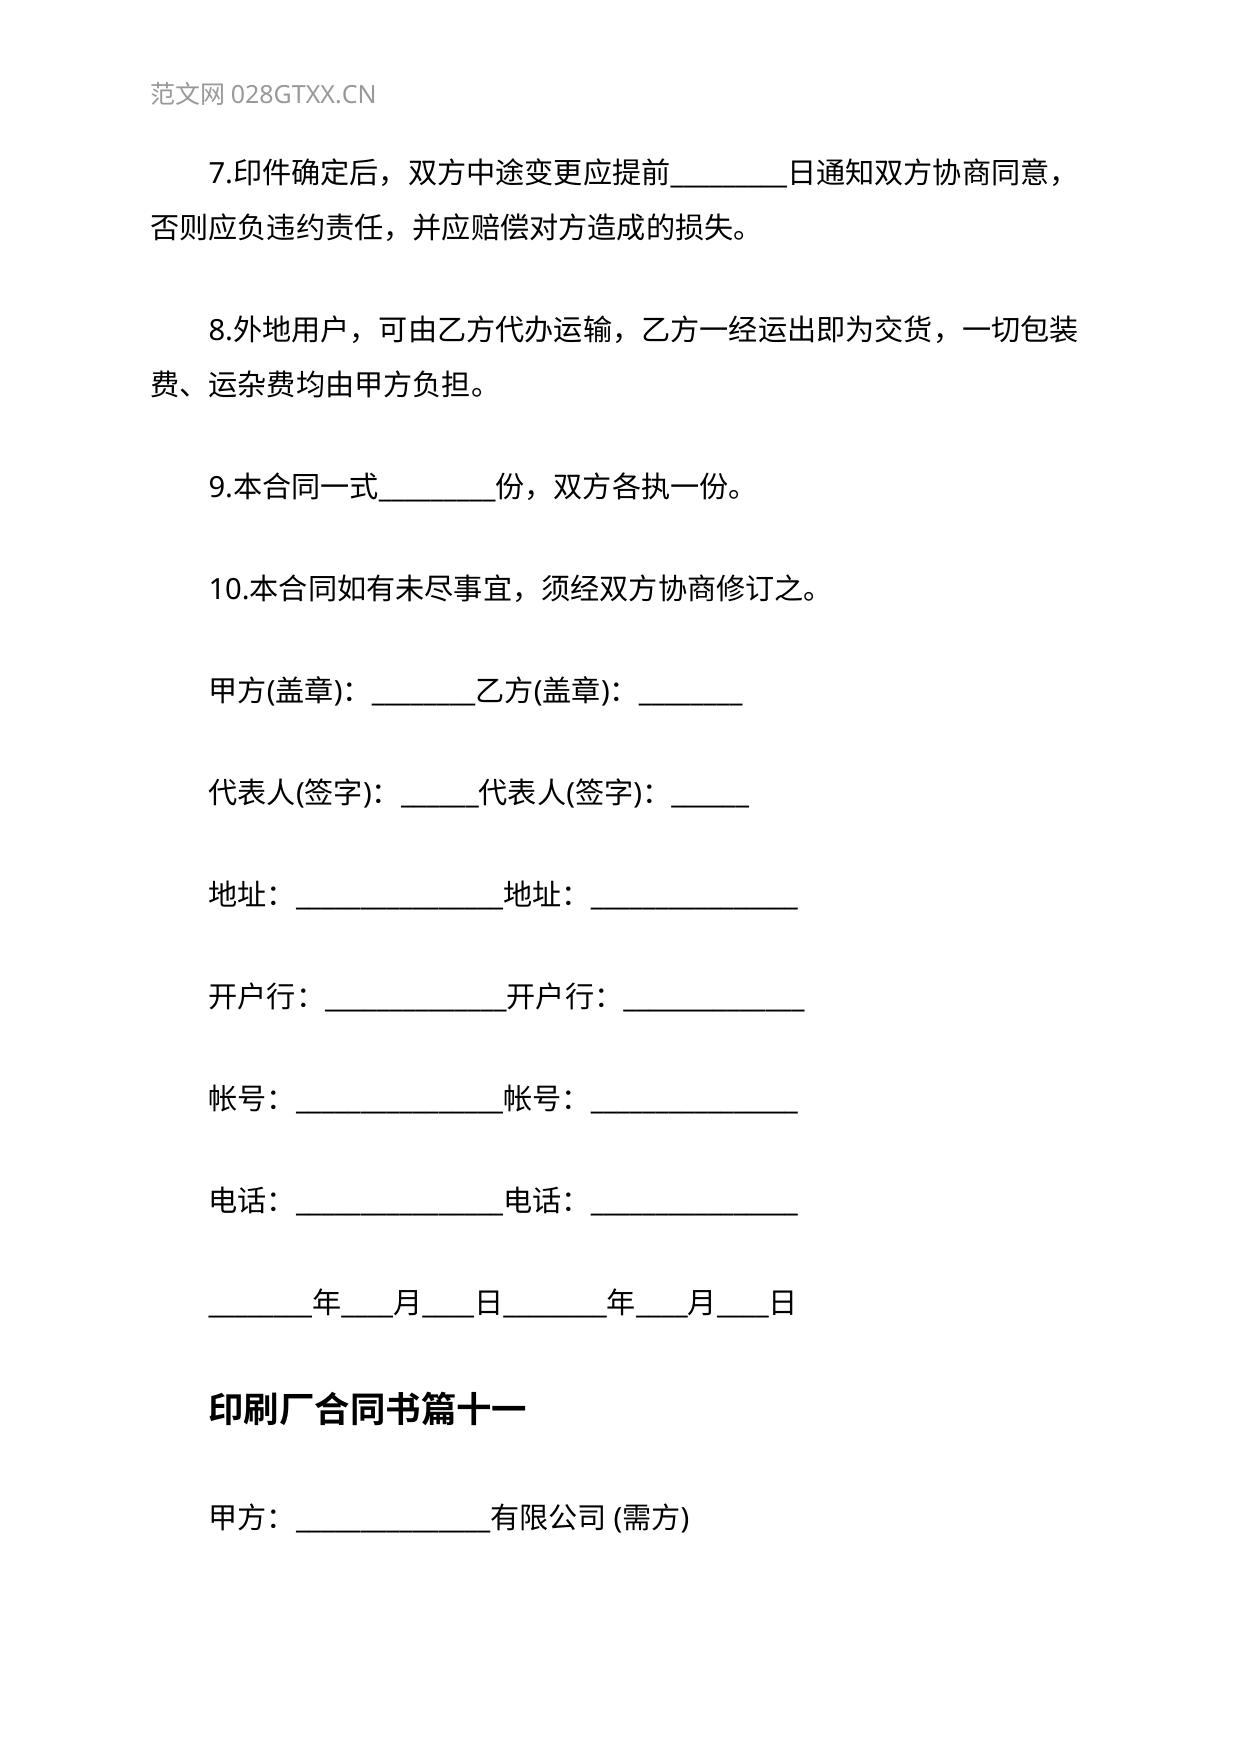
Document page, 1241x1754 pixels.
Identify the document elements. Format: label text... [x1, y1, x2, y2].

text 开户行：______________开户行：______________ [150, 973, 1090, 1016]
text 9.本合同一式_________份，双方各执一份。 [150, 463, 1090, 506]
text 印刷厂合同书篇十一 [150, 1381, 1090, 1433]
text 7.印件确定后，双方中途变更应提前_________日通知双方协商同意，否则应负违约责任，并应赔偿对方造成的损失。 [150, 150, 1090, 247]
text 8.外地用户，可由乙方代办运输，乙方一经运出即为交货，一切包装费、运杂费均由甲方负担。 [150, 307, 1090, 404]
text 帐号：________________帐号：________________ [150, 1075, 1090, 1118]
text 甲方(盖章)：________乙方(盖章)：________ [150, 667, 1090, 710]
text 电话：________________电话：________________ [150, 1177, 1090, 1220]
text 10.本合同如有未尽事宜，须经双方协商修订之。 [150, 566, 1090, 608]
text 地址：________________地址：________________ [150, 871, 1090, 914]
text 甲方：_______________有限公司 (需方) [150, 1495, 1090, 1537]
text 代表人(签字)：______代表人(签字)：______ [150, 769, 1090, 812]
text ________年____月____日________年____月____日 [150, 1279, 1090, 1322]
